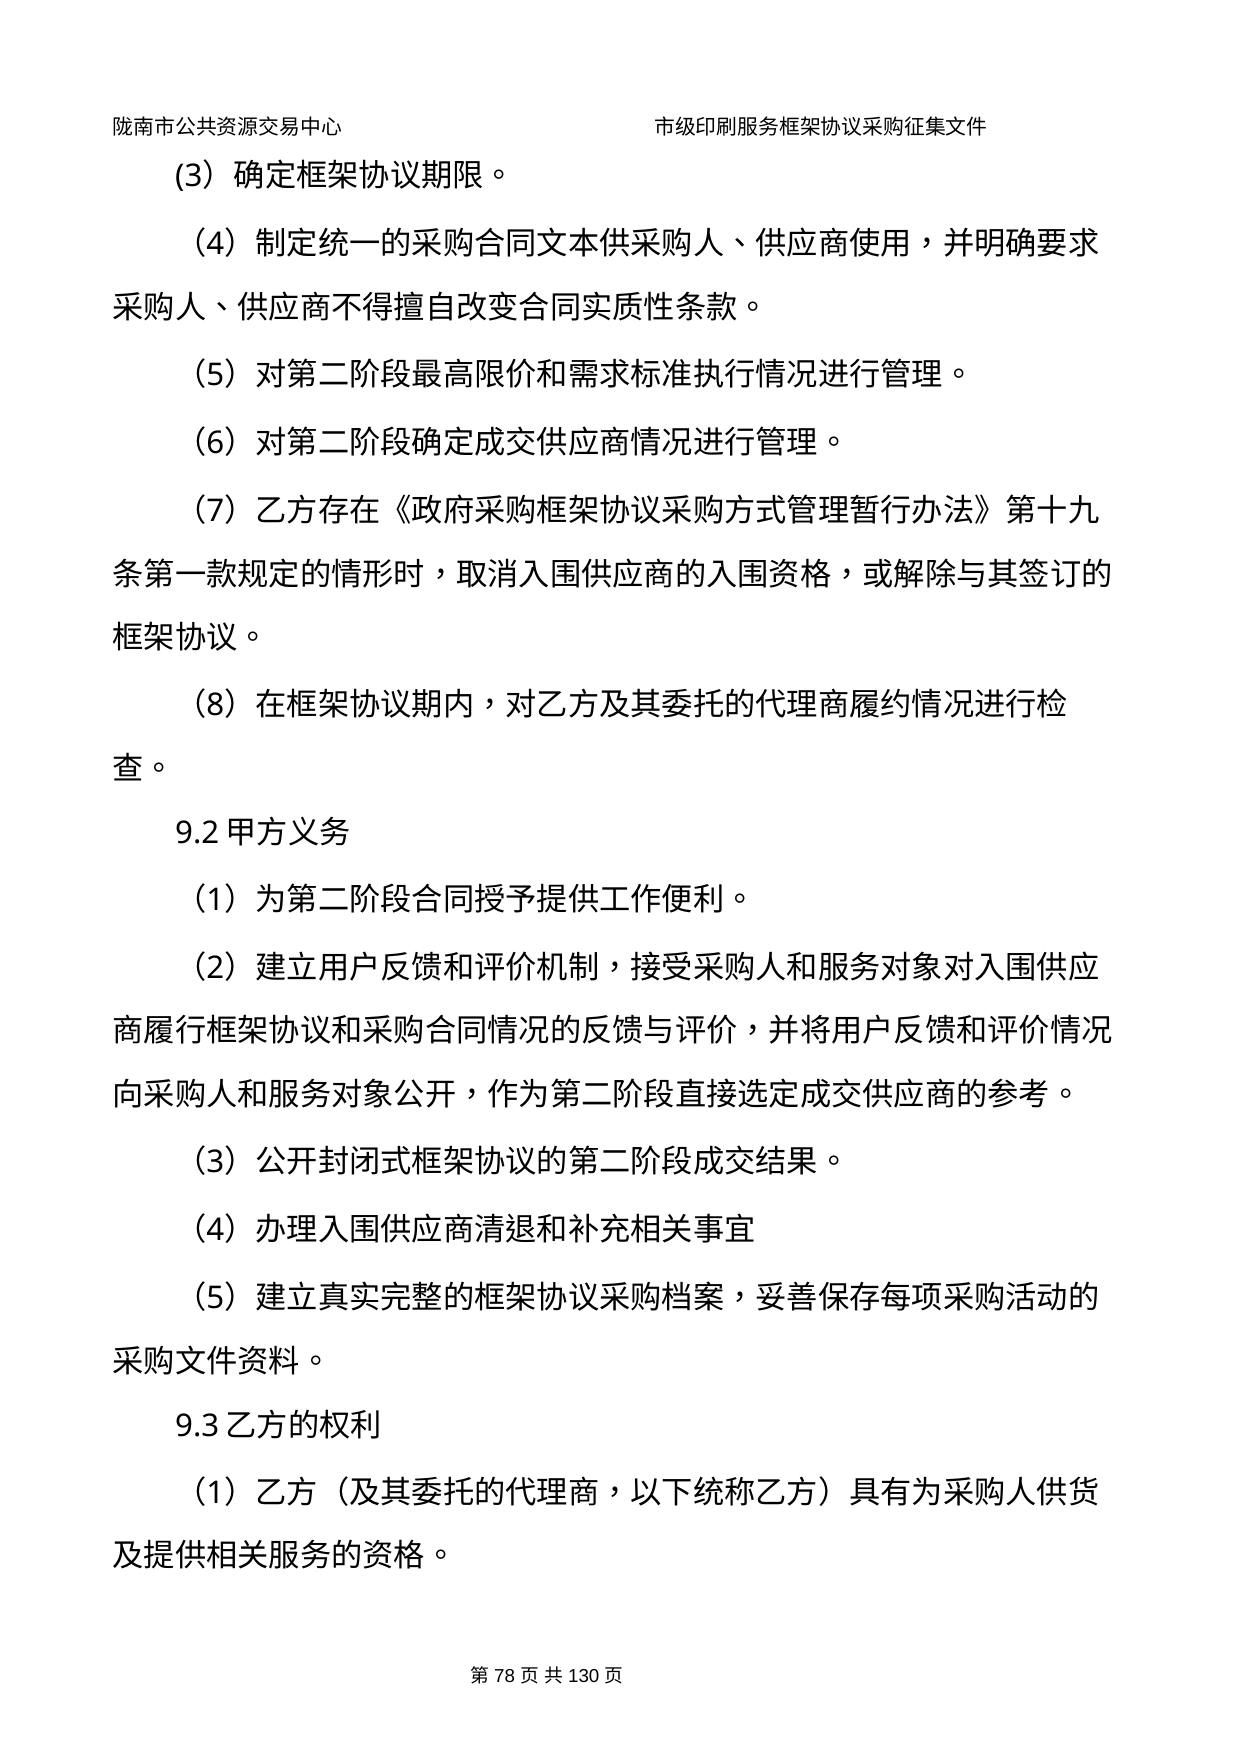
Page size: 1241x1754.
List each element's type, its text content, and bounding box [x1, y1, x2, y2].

text (3）确定框架协议期限。 [112, 150, 1128, 195]
text 9.2甲方义务 [112, 810, 1128, 852]
text （2）建立用户反馈和评价机制，接受采购人和服务对象对入围供应 商履行框架协议和采购合同情况的反馈与评价，并将用户反馈和评价情况向采购人和服务对象公开，作为第二阶段直接选定成交供应商的参考。 [112, 942, 1128, 1115]
text （1）为第二阶段合同授予提供工作便利。 [112, 874, 1128, 919]
text （8）在框架协议期内，对乙方及其委托的代理商履约情况进行检查。 [112, 679, 1128, 788]
text （3）公开封闭式框架协议的第二阶段成交结果。 [112, 1136, 1128, 1182]
text （5）对第二阶段最高限价和需求标准执行情况进行管理。 [112, 349, 1128, 394]
text （1）乙方（及其委托的代理商，以下统称乙方）具有为采购人供货及提供相关服务的资格。 [112, 1467, 1128, 1576]
text （4）制定统一的采购合同文本供采购人、供应商使用，并明确要求采购人、供应商不得擅自改变合同实质性条款。 [112, 218, 1128, 327]
text （6）对第二阶段确定成交供应商情况进行管理。 [112, 417, 1128, 462]
text （4）办理入围供应商清退和补充相关事宜 [112, 1204, 1128, 1250]
text 9.3乙方的权利 [112, 1403, 1128, 1446]
text （5）建立真实完整的框架协议采购档案，妥善保存每项采购活动的采购文件资料。 [112, 1272, 1128, 1382]
text （7）乙方存在《政府采购框架协议采购方式管理暂行办法》第十九 条第一款规定的情形时，取消入围供应商的入围资格，或解除与其签订的框架协议。 [112, 485, 1128, 658]
